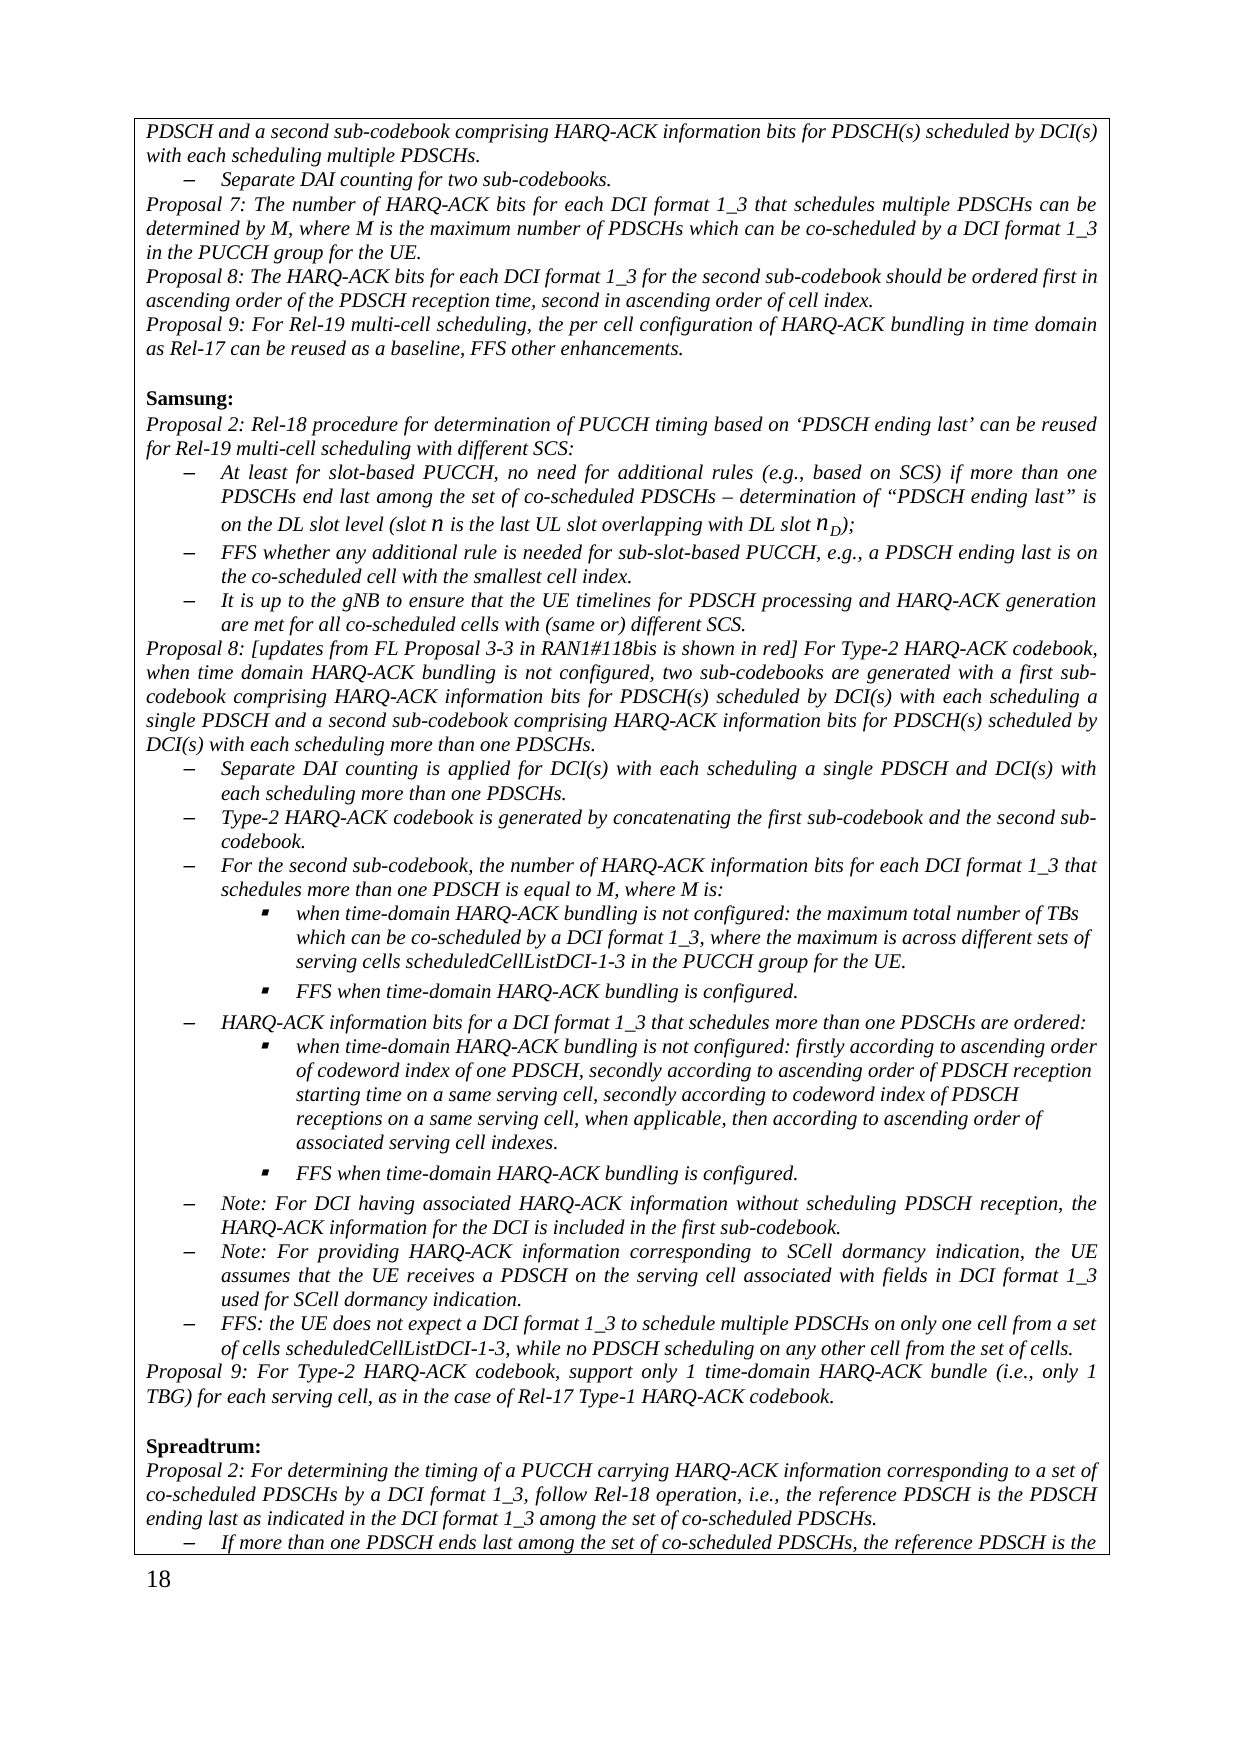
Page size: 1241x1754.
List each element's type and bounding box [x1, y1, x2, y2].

table_header [135, 119, 1109, 1554]
